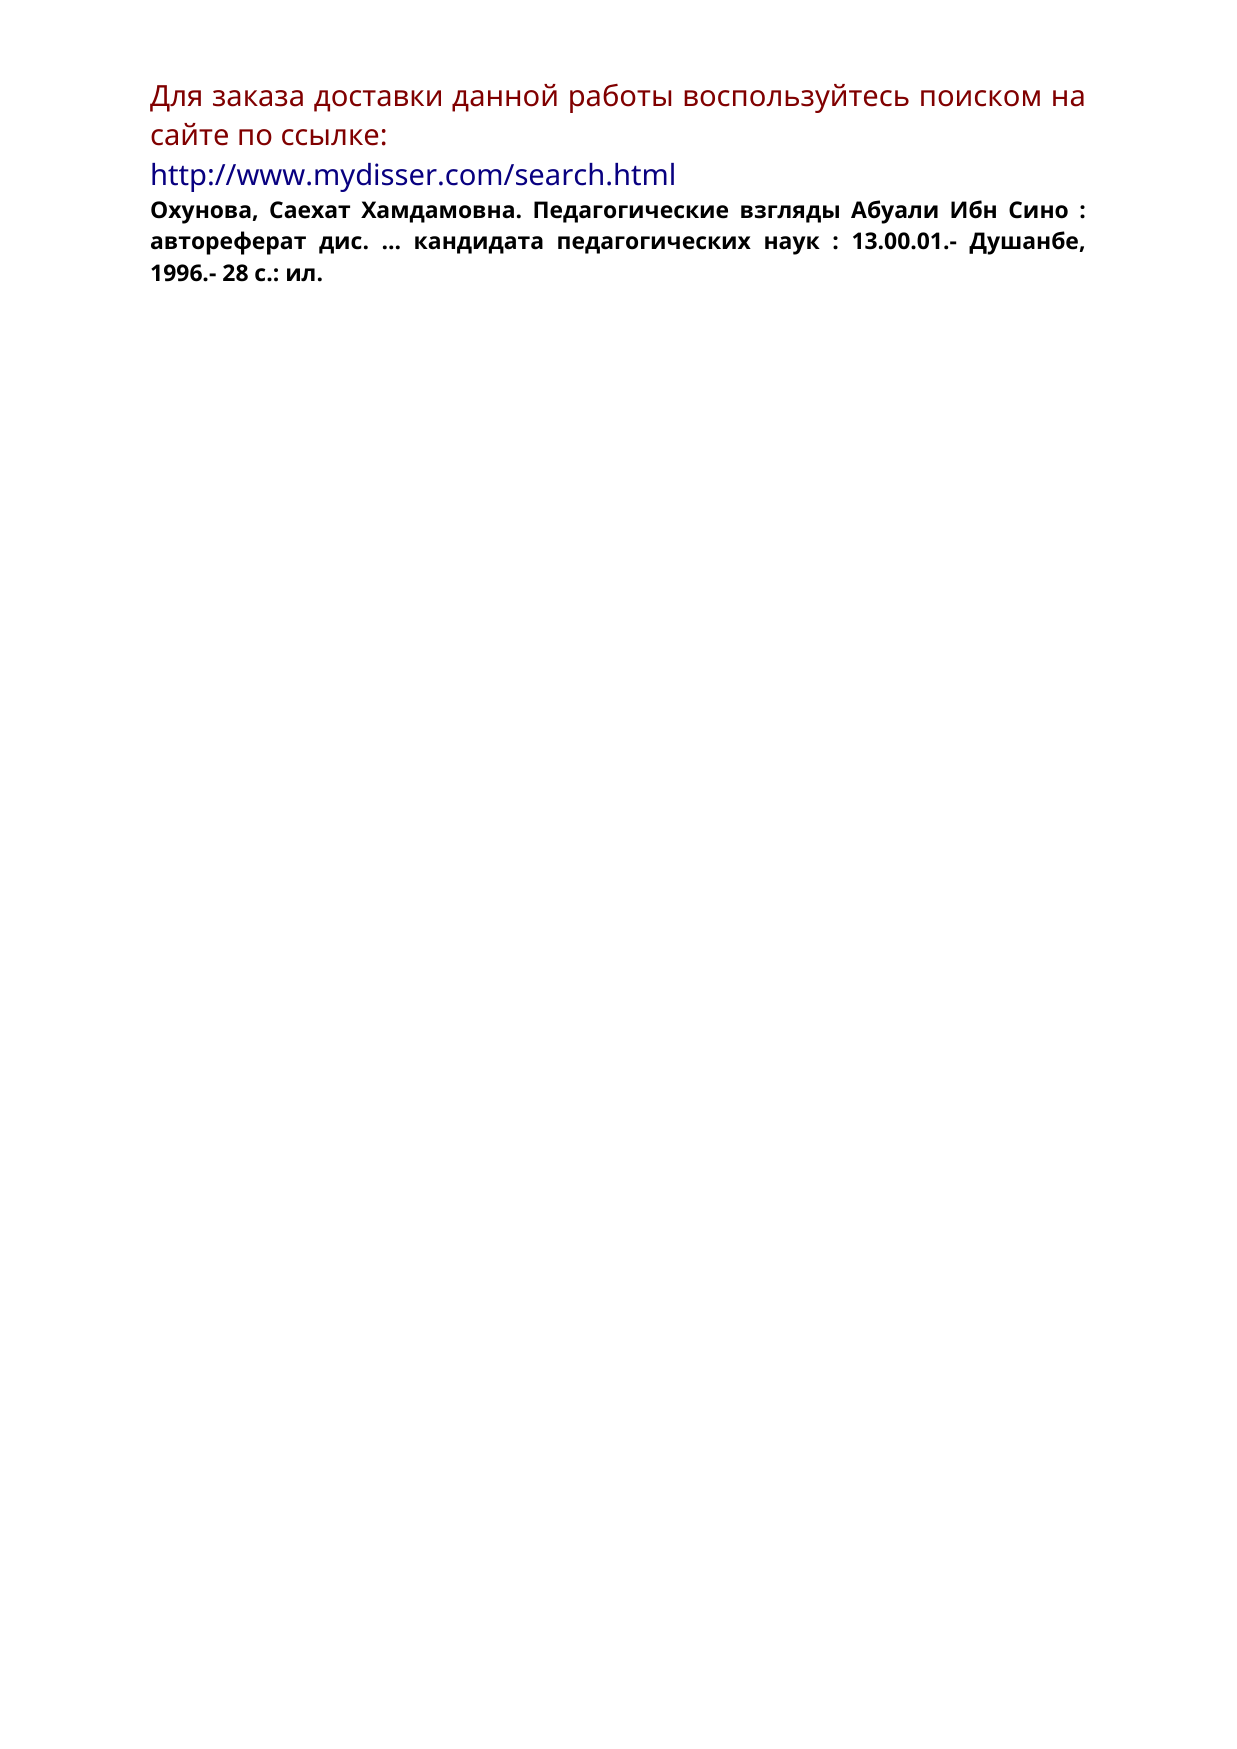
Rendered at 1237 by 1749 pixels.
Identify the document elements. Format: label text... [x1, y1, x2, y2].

text Охунова, Саехат Хамдамовна. Педагогические взгляды Абуали Ибн Сино : автореферат дис. ... кандидата педагогических наук : 13.00.01.- Душанбе, 1996.- 28 с.: ил. [150, 194, 1086, 288]
